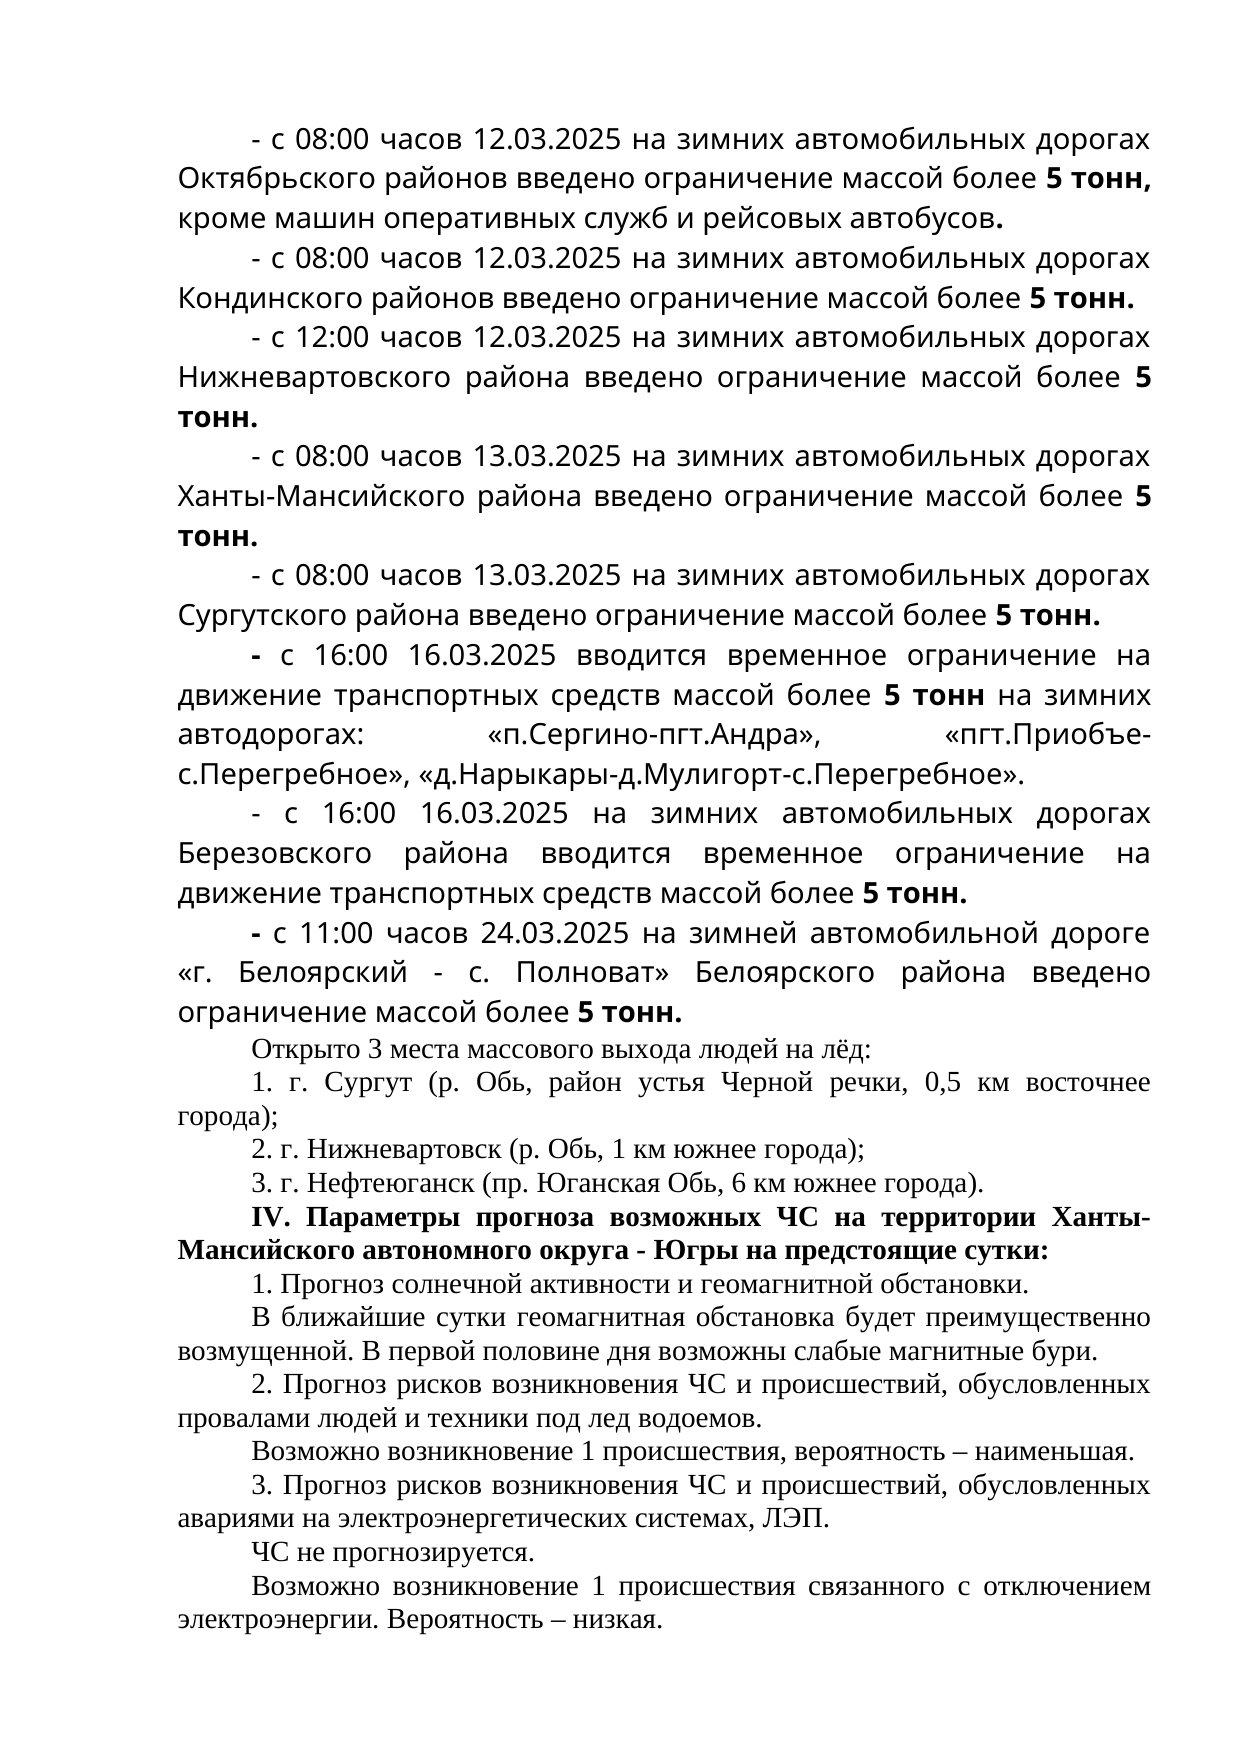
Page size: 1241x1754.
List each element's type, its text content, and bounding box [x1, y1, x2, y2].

text - с 08:00 часов 13.03.2025 на зимних автомобильных дорогах Сургутского района введено ограничение массой более 5 тонн. [177, 555, 1152, 634]
text IV. Параметры прогноза возможных ЧС на территории Ханты-Мансийского автономного округа - Югры на предстоящие сутки: [177, 1199, 1152, 1266]
text Возможно возникновение 1 происшествия связанного с отключением электроэнергии. Вероятность – низкая. [177, 1568, 1152, 1635]
text - с 16:00 16.03.2025 вводится временное ограничение на движение транспортных средств массой более 5 тонн на зимних автодорогах: «п.Сергино-пгт.Андра», «пгт.Приобъе-с.Перегребное», «д.Нарыкары-д.Мулигорт-с.Перегребное». [177, 634, 1152, 793]
text - с 08:00 часов 12.03.2025 на зимних автомобильных дорогах Кондинского районов введено ограничение массой более 5 тонн. [177, 237, 1152, 317]
list 1. Прогноз солнечной активности и геомагнитной обстановки. [177, 1266, 1152, 1299]
text Открыто 3 места массового выхода людей на лёд: [177, 1031, 1152, 1064]
list В ближайшие сутки геомагнитная обстановка будет преимущественно возмущенной. В первой половине дня возможны слабые магнитные бури. [177, 1299, 1152, 1366]
text 3. г. Нефтеюганск (пр. Юганская Обь, 6 км южнее города). [177, 1165, 1152, 1199]
list 2. Прогноз рисков возникновения ЧС и происшествий, обусловленных провалами людей и техники под лед водоемов. [177, 1366, 1152, 1433]
text - с 11:00 часов 24.03.2025 на зимней автомобильной дороге «г. Белоярский - с. Полноват» Белоярского района введено ограничение массой более 5 тонн. [177, 912, 1152, 1031]
text - с 12:00 часов 12.03.2025 на зимних автомобильных дорогах Нижневартовского района введено ограничение массой более 5 тонн. [177, 317, 1152, 436]
text ЧС не прогнозируется. [177, 1534, 1152, 1568]
text 2. г. Нижневартовск (р. Обь, 1 км южнее города); [177, 1132, 1152, 1165]
text 1. г. Сургут (р. Обь, район устья Черной речки, 0,5 км восточнее города); [177, 1064, 1152, 1132]
text - с 08:00 часов 12.03.2025 на зимних автомобильных дорогах Октябрьского районов введено ограничение массой более 5 тонн, кроме машин оперативных служб и рейсовых автобусов. [177, 118, 1152, 237]
text - с 16:00 16.03.2025 на зимних автомобильных дорогах Березовского района вводится временное ограничение на движение транспортных средств массой более 5 тонн. [177, 793, 1152, 912]
text Возможно возникновение 1 происшествия, вероятность – наименьшая. [177, 1433, 1152, 1467]
text 3. Прогноз рисков возникновения ЧС и происшествий, обусловленных авариями на электроэнергетических системах, ЛЭП. [177, 1467, 1152, 1534]
text - с 08:00 часов 13.03.2025 на зимних автомобильных дорогах Ханты-Мансийского района введено ограничение массой более 5 тонн. [177, 436, 1152, 555]
